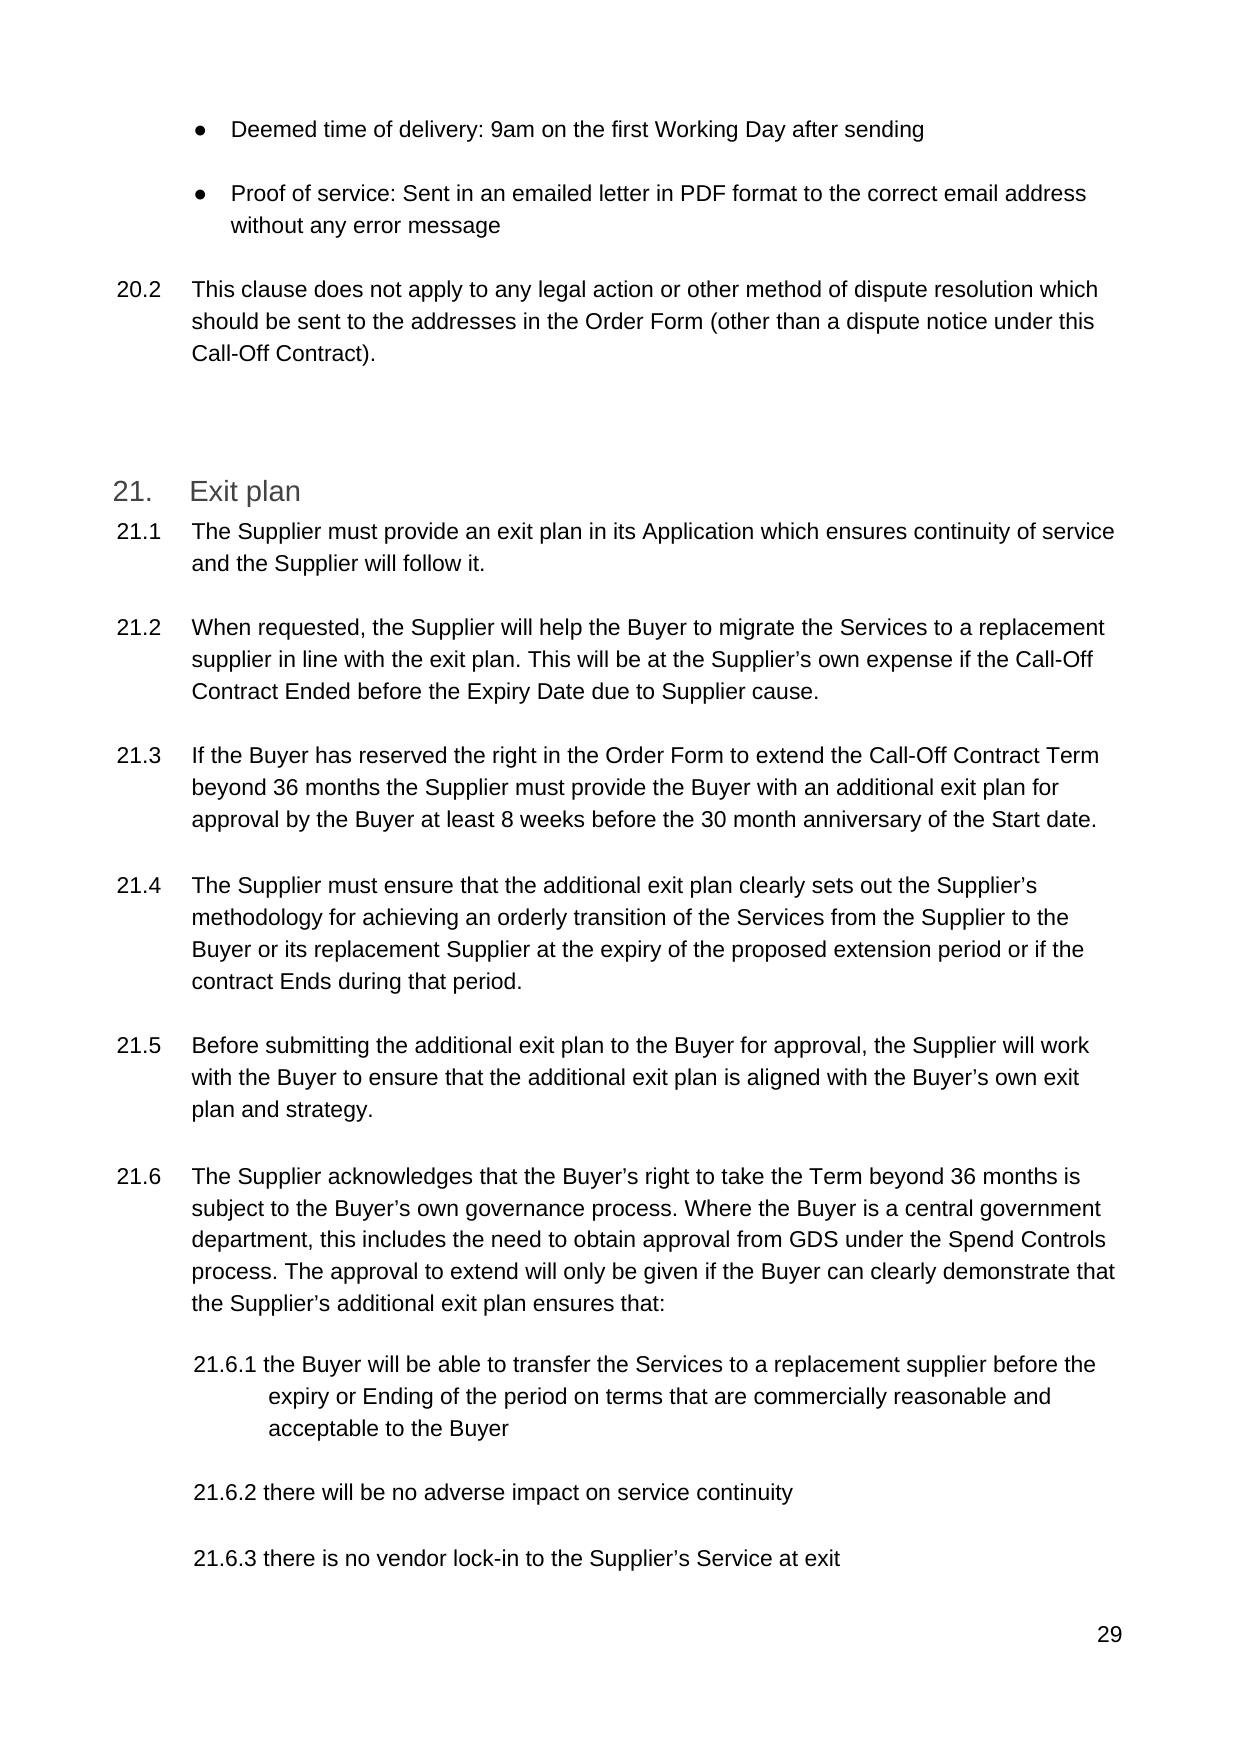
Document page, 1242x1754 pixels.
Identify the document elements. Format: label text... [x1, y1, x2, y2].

text 20.2 This clause does not apply to any legal action or other method of dispute resolution which should be sent to the addresses in the Order Form (other than a dispute notice under this Call-Off Contract). [116, 276, 1121, 366]
text 21.4 The Supplier must ensure that the additional exit plan clearly sets out the Supplier’s methodology for achieving an orderly transition of the Services from the Supplier to the Buyer or its replacement Supplier at the expiry of the proposed extension period or if the contract Ends during that period. [116, 872, 1121, 994]
text 21.6.1 the Buyer will be able to transfer the Services to a replacement supplier before the expiry or Ending of the period on terms that are commercially reasonable and acceptable to the Buyer [193, 1351, 1121, 1441]
text 21.1 The Supplier must provide an exit plan in its Application which ensures continuity of service and the Supplier will follow it. [116, 518, 1121, 576]
text 21.6.3 there is no vendor lock-in to the Supplier’s Service at exit [161, 1545, 1121, 1572]
text 21.3 If the Buyer has reserved the right in the Order Form to extend the Call-Off Contract Term beyond 36 months the Supplier must provide the Buyer with an additional exit plan for approval by the Buyer at least 8 weeks before the 30 month anniversary of the Start date. [116, 742, 1121, 832]
list Proof of service: Sent in an emailed letter in PDF format to the correct email address without any error message [193, 180, 1121, 238]
text 21.2 When requested, the Supplier will help the Buyer to migrate the Services to a replacement supplier in line with the exit plan. This will be at the Supplier’s own expense if the Call-Off Contract Ended before the Expiry Date due to Supplier cause. [116, 614, 1121, 704]
subtitle 21. Exit plan [0, 473, 1122, 507]
text 21.6.2 there will be no adverse impact on service continuity [161, 1479, 1121, 1505]
list Deemed time of delivery: 9am on the first Working Day after sending [193, 116, 1121, 142]
text 21.6 The Supplier acknowledges that the Buyer’s right to take the Term beyond 36 months is subject to the Buyer’s own governance process. Where the Buyer is a central government department, this includes the need to obtain approval from GDS under the Spend Controls process. The approval to extend will only be given if the Buyer can clearly demonstrate that the Supplier’s additional exit plan ensures that: [116, 1163, 1121, 1317]
text 21.5 Before submitting the additional exit plan to the Buyer for approval, the Supplier will work with the Buyer to ensure that the additional exit plan is aligned with the Buyer’s own exit plan and strategy. [116, 1032, 1121, 1122]
